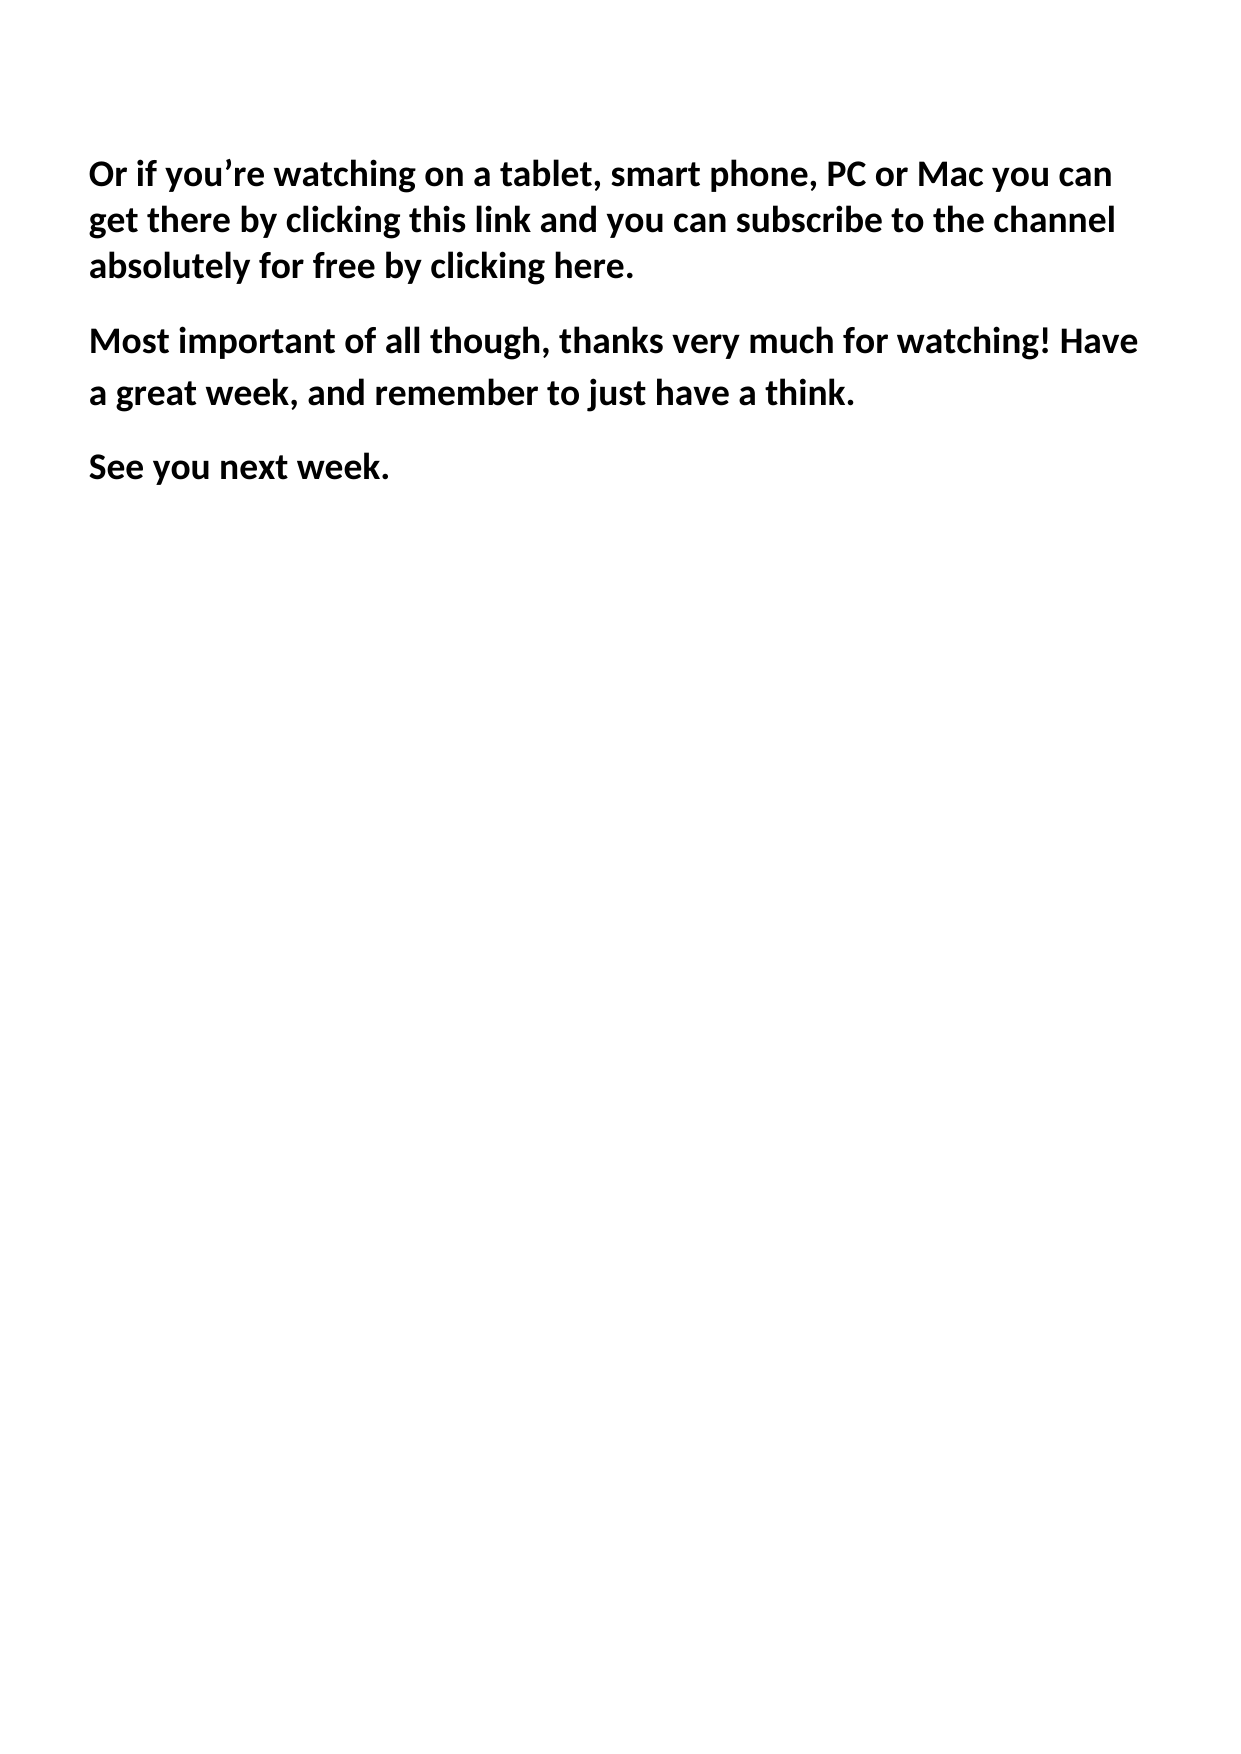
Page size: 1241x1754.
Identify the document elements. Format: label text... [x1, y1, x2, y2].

text Or if you’re watching on a tablet, smart phone, PC or Mac you can get there by clicking this link and you can subscribe to the channel absolutely for free by clicking here. [89, 150, 1152, 287]
text Most important of all though, thanks very much for watching! Have a great week, and remember to just have a think. [89, 317, 1152, 415]
text See you next week. [89, 443, 1152, 489]
